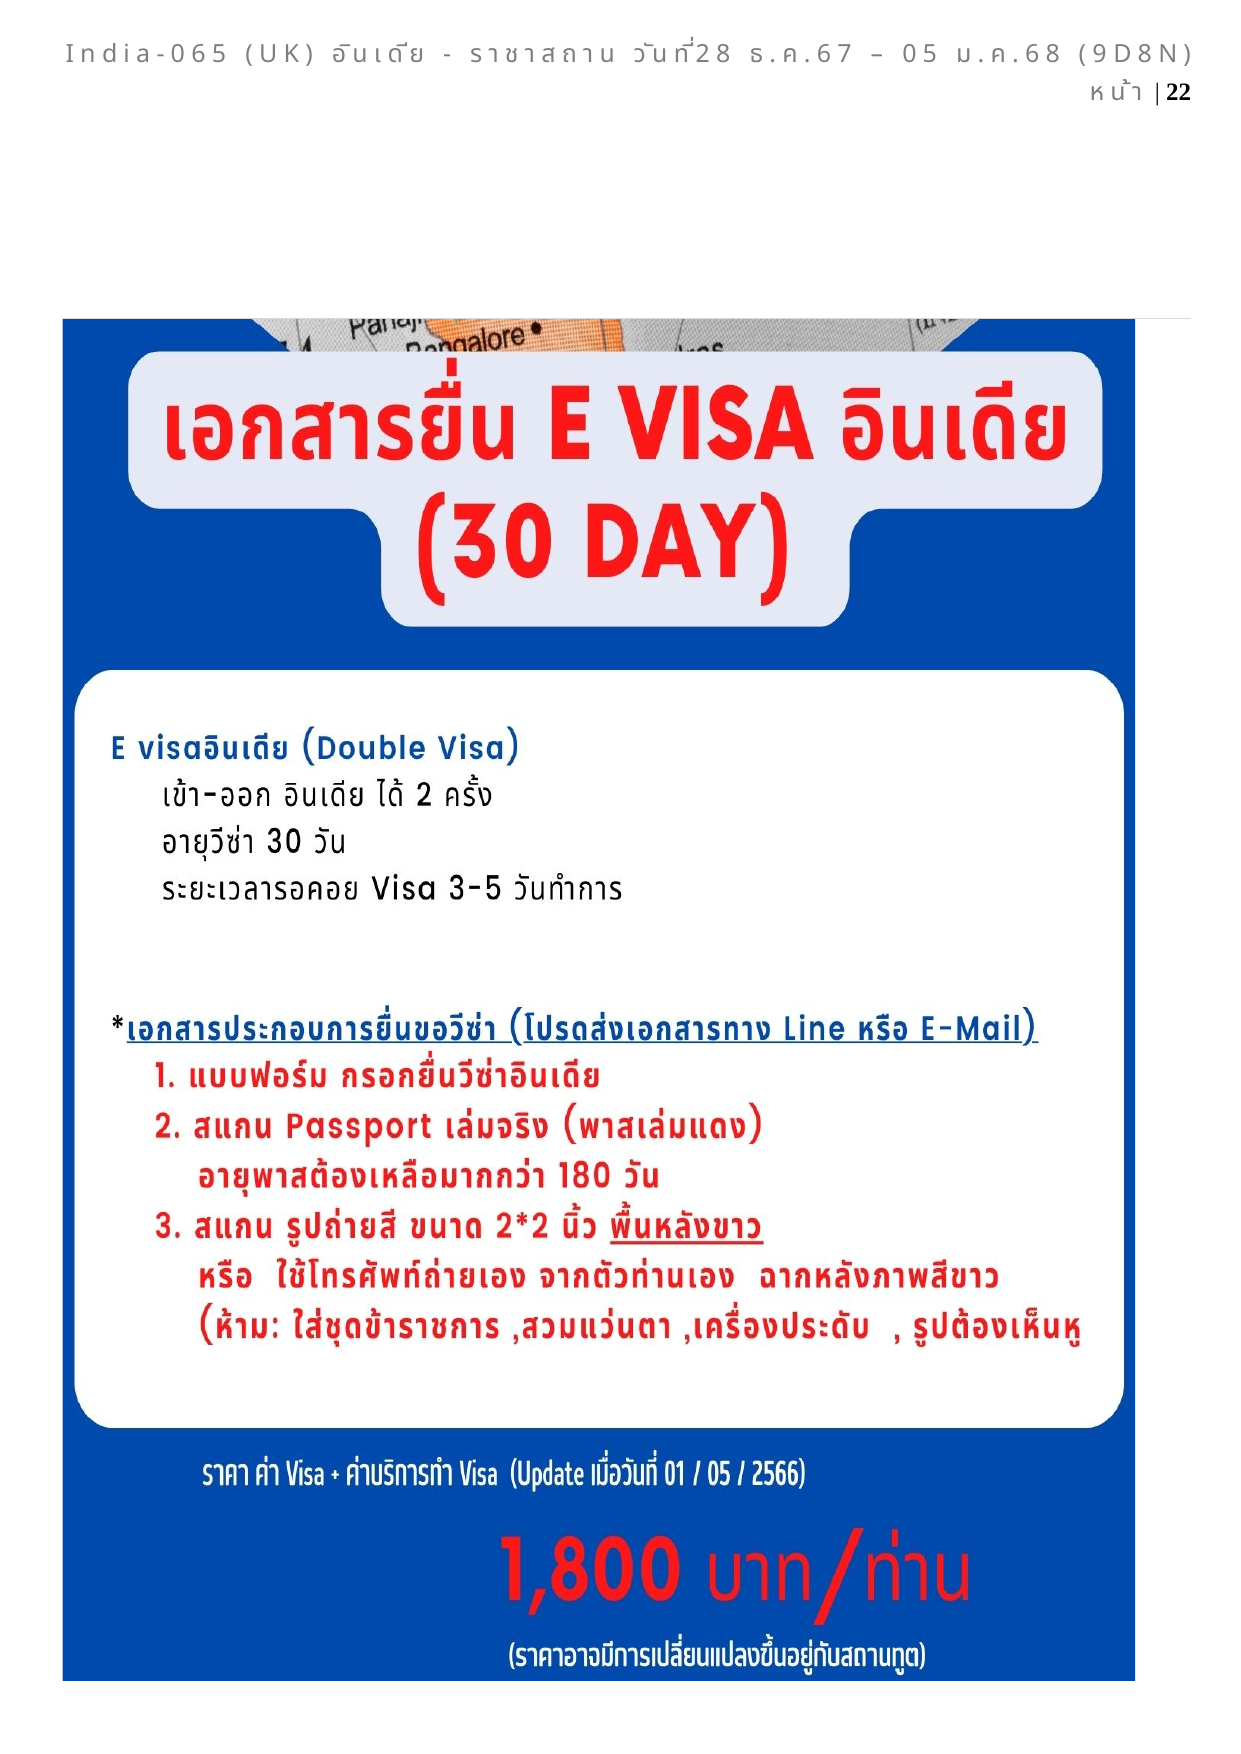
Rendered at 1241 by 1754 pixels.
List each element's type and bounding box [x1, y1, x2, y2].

picture [62, 319, 1136, 1681]
